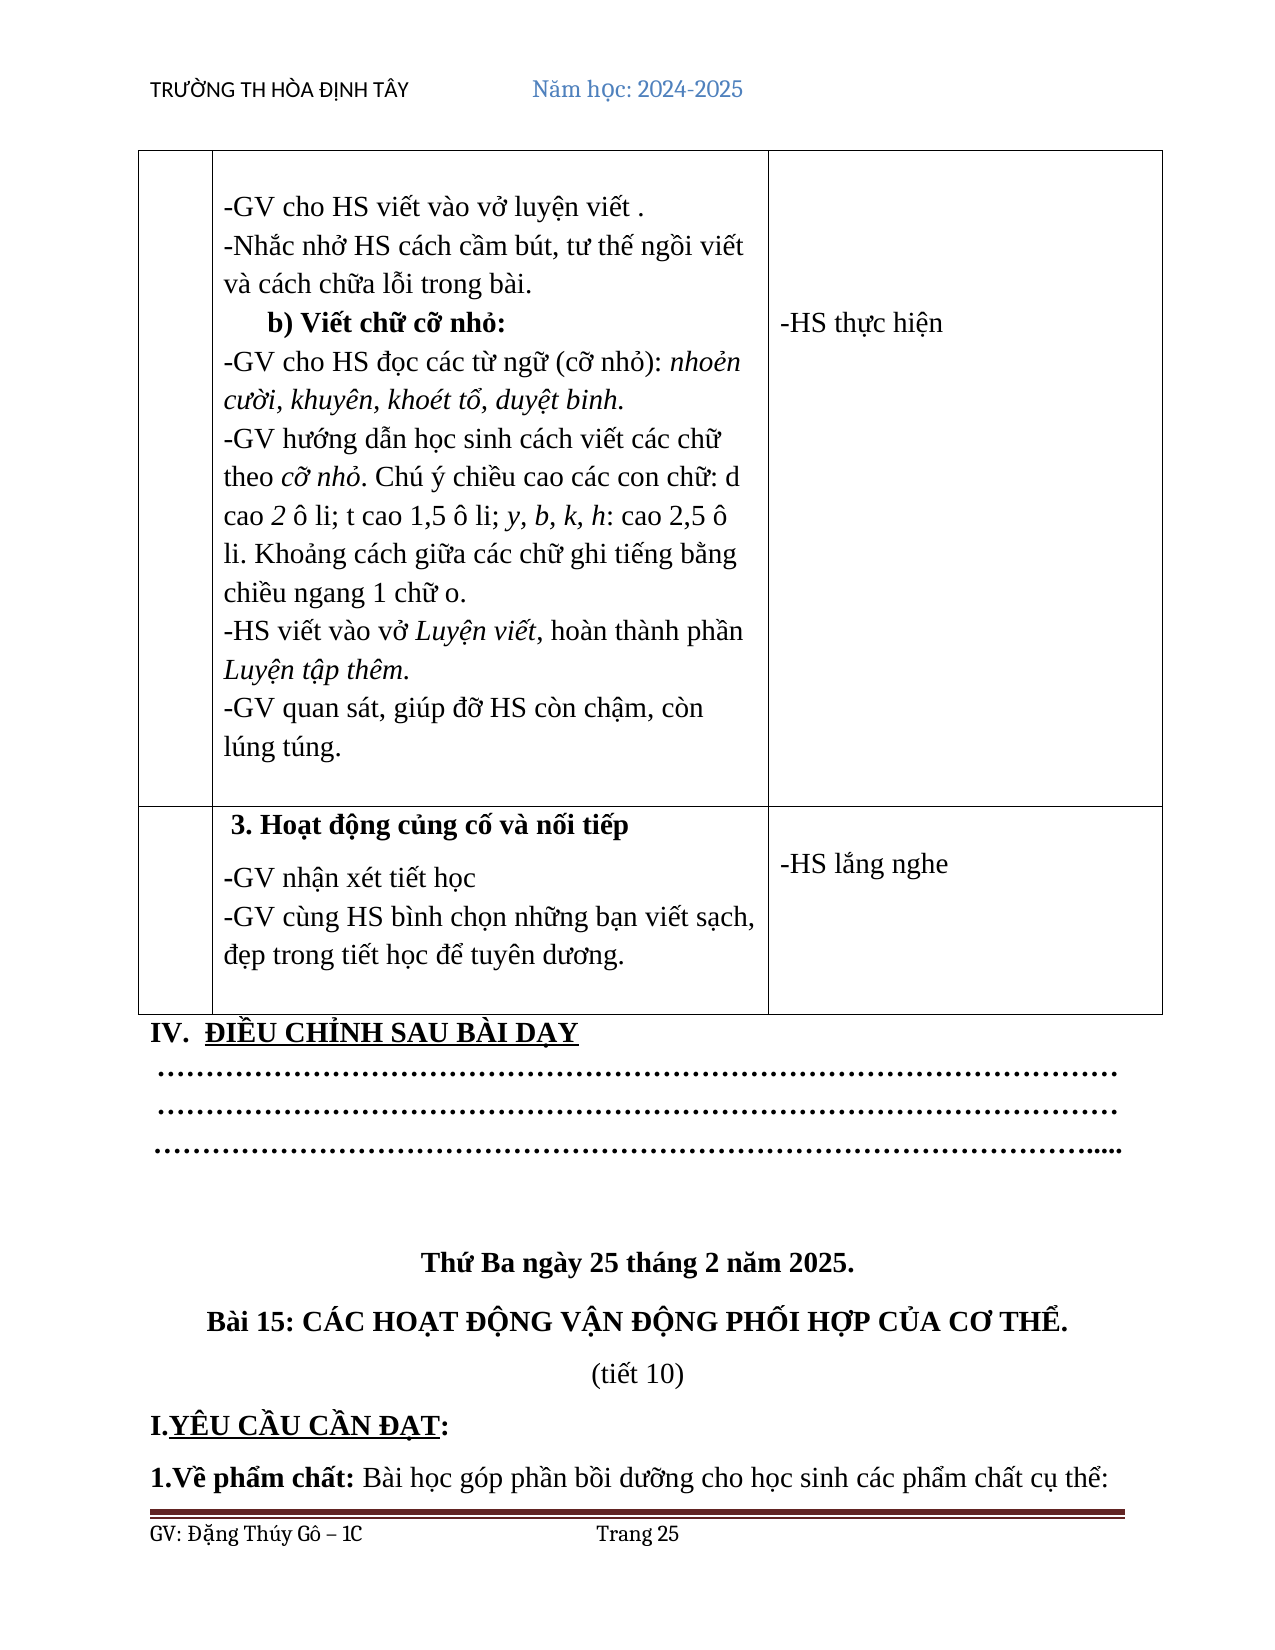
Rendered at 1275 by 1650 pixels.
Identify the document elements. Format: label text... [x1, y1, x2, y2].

table_cell -HS lắng nghe [769, 807, 1162, 1014]
text I.YÊU CẦU CẦN ĐẠT: [150, 1408, 1125, 1441]
text Bài 15: CÁC HOẠT ĐỘNG VẬN ĐỘNG PHỐI HỢP CỦA CƠ THỂ. [150, 1304, 1125, 1338]
text (tiết 10) [150, 1356, 1125, 1389]
text Thứ Ba ngày 25 tháng 2 năm 2025. [150, 1245, 1125, 1278]
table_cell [769, 151, 1162, 806]
table_cell [139, 151, 212, 806]
text ……………………………………………………………………………………………………………………………………………………………………………………………………………………………………………………………………..... [150, 1049, 1125, 1159]
table_cell [139, 807, 212, 1014]
text IV. ĐIỀU CHỈNH SAU BÀI DẠY [150, 1015, 1125, 1049]
text 1.Về phẩm chất: Bài học góp phần bồi dưỡng cho học sinh các phẩm chất cụ thể: [150, 1460, 1125, 1493]
table_cell 3. Hoạt động củng cố và nối tiếp -GV nhận xét tiết học -GV cùng HS bình chọn những bạn viết sạch, đẹp trong tiết học để tuyên dương. [213, 807, 768, 1014]
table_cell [213, 151, 768, 806]
